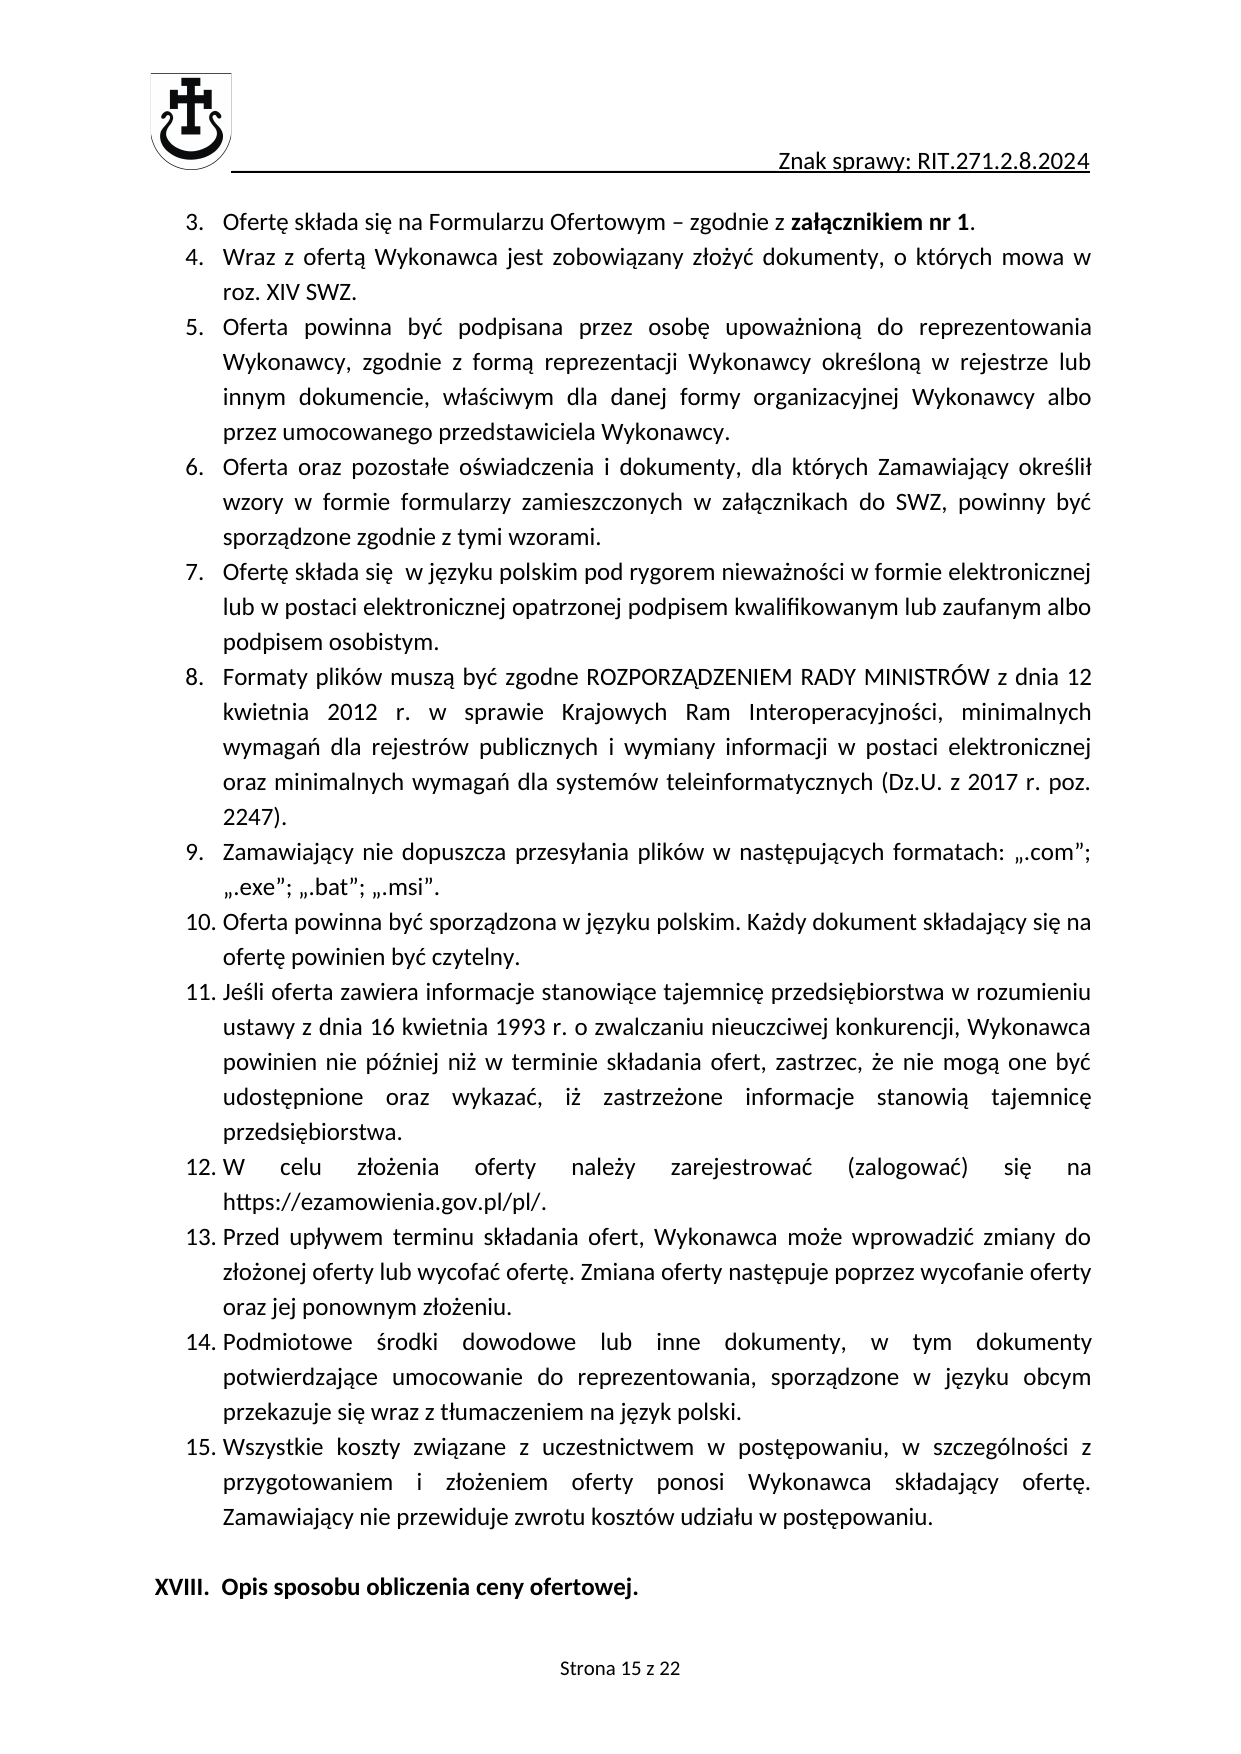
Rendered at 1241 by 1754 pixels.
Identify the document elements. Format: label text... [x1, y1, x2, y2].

list Formaty plików muszą być zgodne ROZPORZĄDZENIEM RADY MINISTRÓW z dnia 12 kwietnia 2012 r. w sprawie Krajowych Ram Interoperacyjności, minimalnych wymagań dla rejestrów publicznych i wymiany informacji w postaci elektronicznej oraz minimalnych wymagań dla systemów teleinformatycznych (Dz.U. z 2017 r. poz. 2247). [185, 661, 1093, 831]
list Wraz z ofertą Wykonawca jest zobowiązany złożyć dokumenty, o których mowa w roz. XIV SWZ. [185, 241, 1093, 306]
list Wszystkie koszty związane z uczestnictwem w postępowaniu, w szczególności z przygotowaniem i złożeniem oferty ponosi Wykonawca składający ofertę. Zamawiający nie przewiduje zwrotu kosztów udziału w postępowaniu. [185, 1431, 1093, 1531]
list Jeśli oferta zawiera informacje stanowiące tajemnicę przedsiębiorstwa w rozumieniu ustawy z dnia 16 kwietnia 1993 r. o zwalczaniu nieuczciwej konkurencji, Wykonawca powinien nie później niż w terminie składania ofert, zastrzec, że nie mogą one być udostępnione oraz wykazać, iż zastrzeżone informacje stanowią tajemnicę przedsiębiorstwa. [185, 976, 1093, 1146]
list Ofertę składa się na Formularzu Ofertowym – zgodnie z załącznikiem nr 1. [185, 206, 1093, 236]
list Zamawiający nie dopuszcza przesyłania plików w następujących formatach: „.com”; „.exe”; „.bat”; „.msi”. [185, 836, 1093, 901]
list Oferta powinna być podpisana przez osobę upoważnioną do reprezentowania Wykonawcy, zgodnie z formą reprezentacji Wykonawcy określoną w rejestrze lub innym dokumencie, właściwym dla danej formy organizacyjnej Wykonawcy albo przez umocowanego przedstawiciela Wykonawcy. [185, 311, 1093, 446]
list Przed upływem terminu składania ofert, Wykonawca może wprowadzić zmiany do złożonej oferty lub wycofać ofertę. Zmiana oferty następuje poprzez wycofanie oferty oraz jej ponownym złożeniu. [185, 1221, 1093, 1321]
picture [150, 73, 232, 170]
list Podmiotowe środki dowodowe lub inne dokumenty, w tym dokumenty potwierdzające umocowanie do reprezentowania, sporządzone w języku obcym przekazuje się wraz z tłumaczeniem na język polski. [185, 1326, 1093, 1426]
list W celu złożenia oferty należy zarejestrować (zalogować) się na https://ezamowienia.gov.pl/pl/. [185, 1151, 1093, 1216]
list Opis sposobu obliczenia ceny ofertowej. [154, 1571, 1093, 1601]
list Oferta powinna być sporządzona w języku polskim. Każdy dokument składający się na ofertę powinien być czytelny. [185, 906, 1093, 971]
list Ofertę składa się w języku polskim pod rygorem nieważności w formie elektronicznej lub w postaci elektronicznej opatrzonej podpisem kwalifikowanym lub zaufanym albo podpisem osobistym. [185, 556, 1093, 656]
list Oferta oraz pozostałe oświadczenia i dokumenty, dla których Zamawiający określił wzory w formie formularzy zamieszczonych w załącznikach do SWZ, powinny być sporządzone zgodnie z tymi wzorami. [185, 451, 1093, 551]
